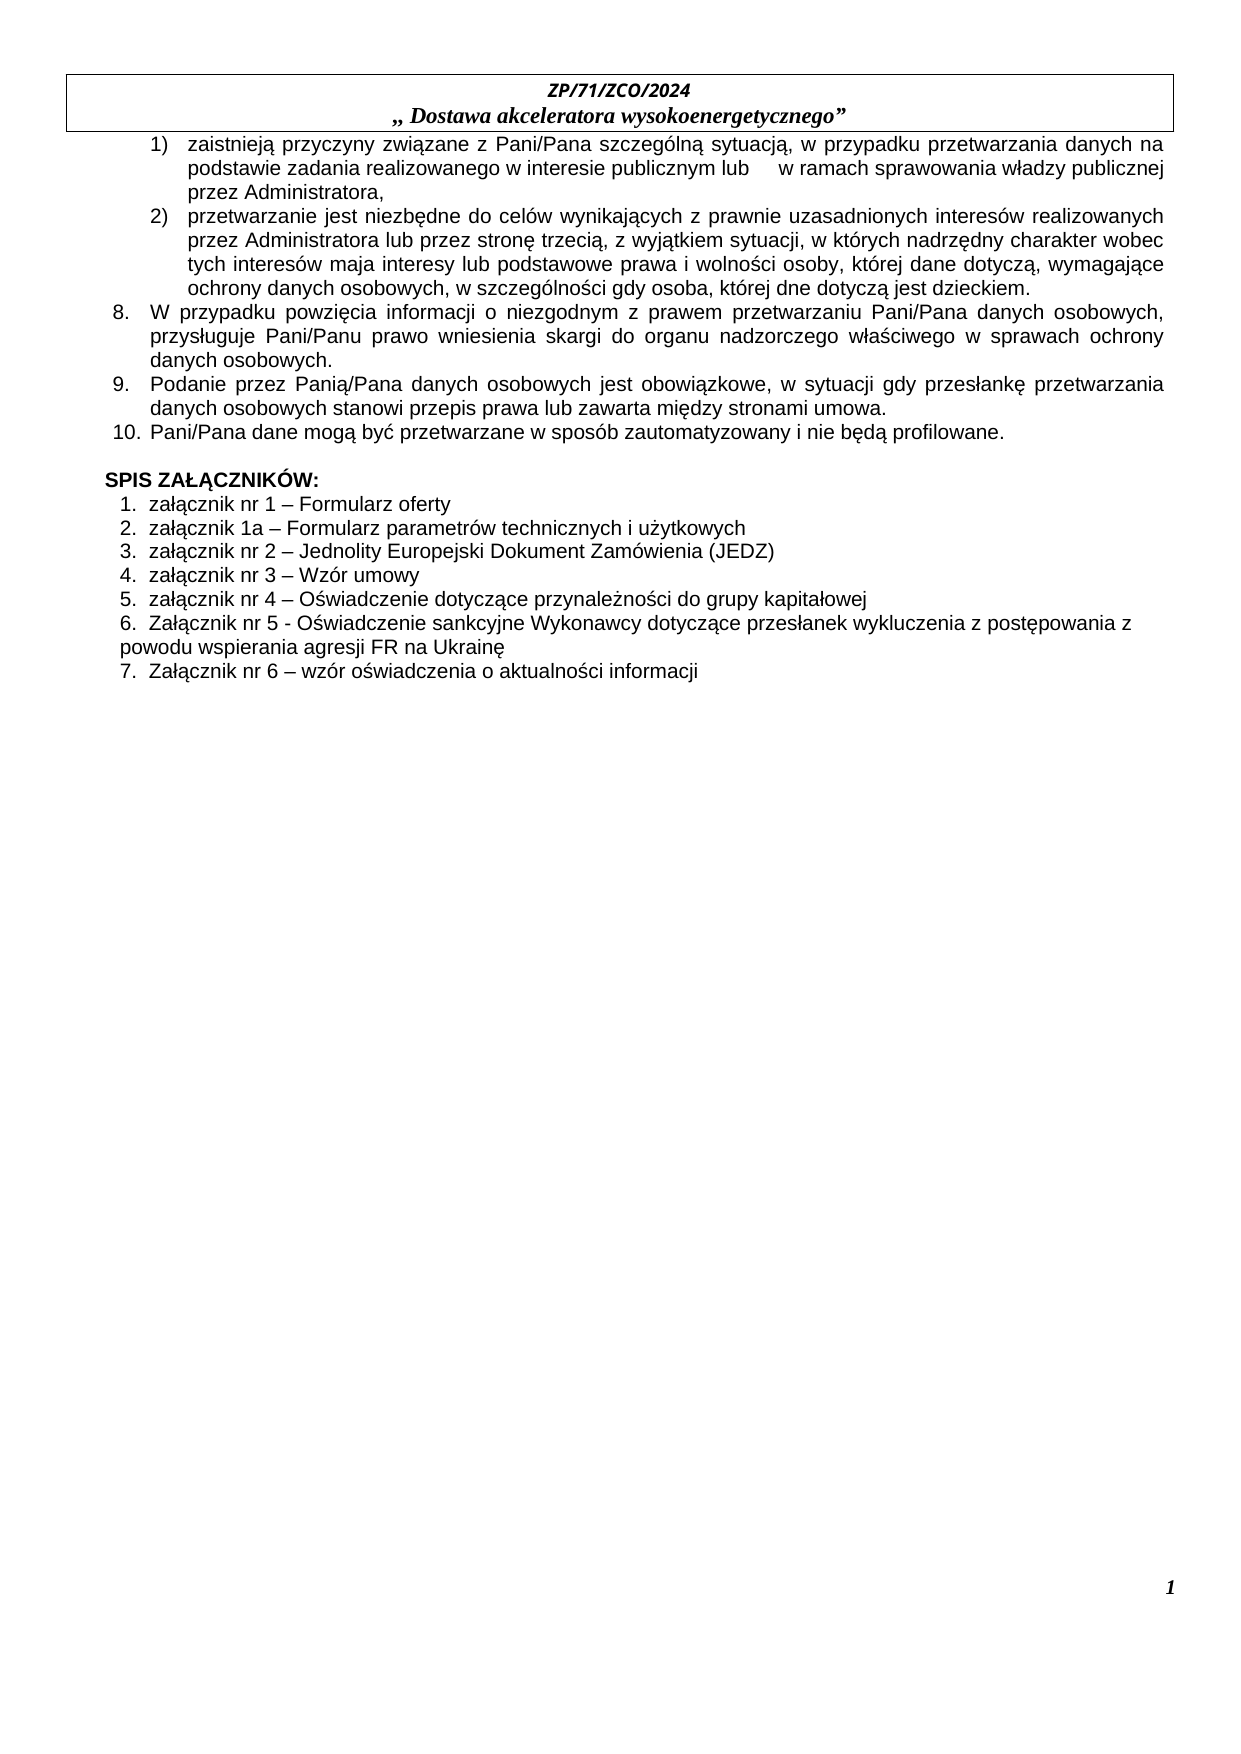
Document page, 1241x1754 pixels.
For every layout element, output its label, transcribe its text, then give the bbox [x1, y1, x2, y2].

list załącznik nr 2 – Jednolity Europejski Dokument Zamówienia (JEDZ) [119, 539, 1165, 563]
list załącznik 1a – Formularz parametrów technicznych i użytkowych [119, 515, 1165, 539]
list Załącznik nr 5 - Oświadczenie sankcyjne Wykonawcy dotyczące przesłanek wykluczenia z postępowania z powodu wspierania agresji FR na Ukrainę [119, 611, 1165, 659]
list przetwarzanie jest niezbędne do celów wynikających z prawnie uzasadnionych interesów realizowanych przez Administratora lub przez stronę trzecią, z wyjątkiem sytuacji, w których nadrzędny charakter wobec tych interesów maja interesy lub podstawowe prawa i wolności osoby, której dane dotyczą, wymagające ochrony danych osobowych, w szczególności gdy osoba, której dne dotyczą jest dzieckiem. [150, 204, 1165, 300]
list załącznik nr 3 – Wzór umowy [119, 563, 1165, 587]
list załącznik nr 4 – Oświadczenie dotyczące przynależności do grupy kapitałowej [119, 587, 1165, 611]
list Załącznik nr 6 – wzór oświadczenia o aktualności informacji [119, 659, 1165, 683]
list załącznik nr 1 – Formularz oferty [119, 491, 1165, 515]
list Podanie przez Panią/Pana danych osobowych jest obowiązkowe, w sytuacji gdy przesłankę przetwarzania danych osobowych stanowi przepis prawa lub zawarta między stronami umowa. [112, 372, 1165, 419]
text SPIS ZAŁĄCZNIKÓW: [104, 467, 1165, 491]
list zaistnieją przyczyny związane z Pani/Pana szczególną sytuacją, w przypadku przetwarzania danych na podstawie zadania realizowanego w interesie publicznym lub w ramach sprawowania władzy publicznej przez Administratora, [150, 132, 1165, 204]
list Pani/Pana dane mogą być przetwarzane w sposób zautomatyzowany i nie będą profilowane. [112, 419, 1165, 443]
list W przypadku powzięcia informacji o niezgodnym z prawem przetwarzaniu Pani/Pana danych osobowych, przysługuje Pani/Panu prawo wniesienia skargi do organu nadzorczego właściwego w sprawach ochrony danych osobowych. [112, 300, 1165, 372]
